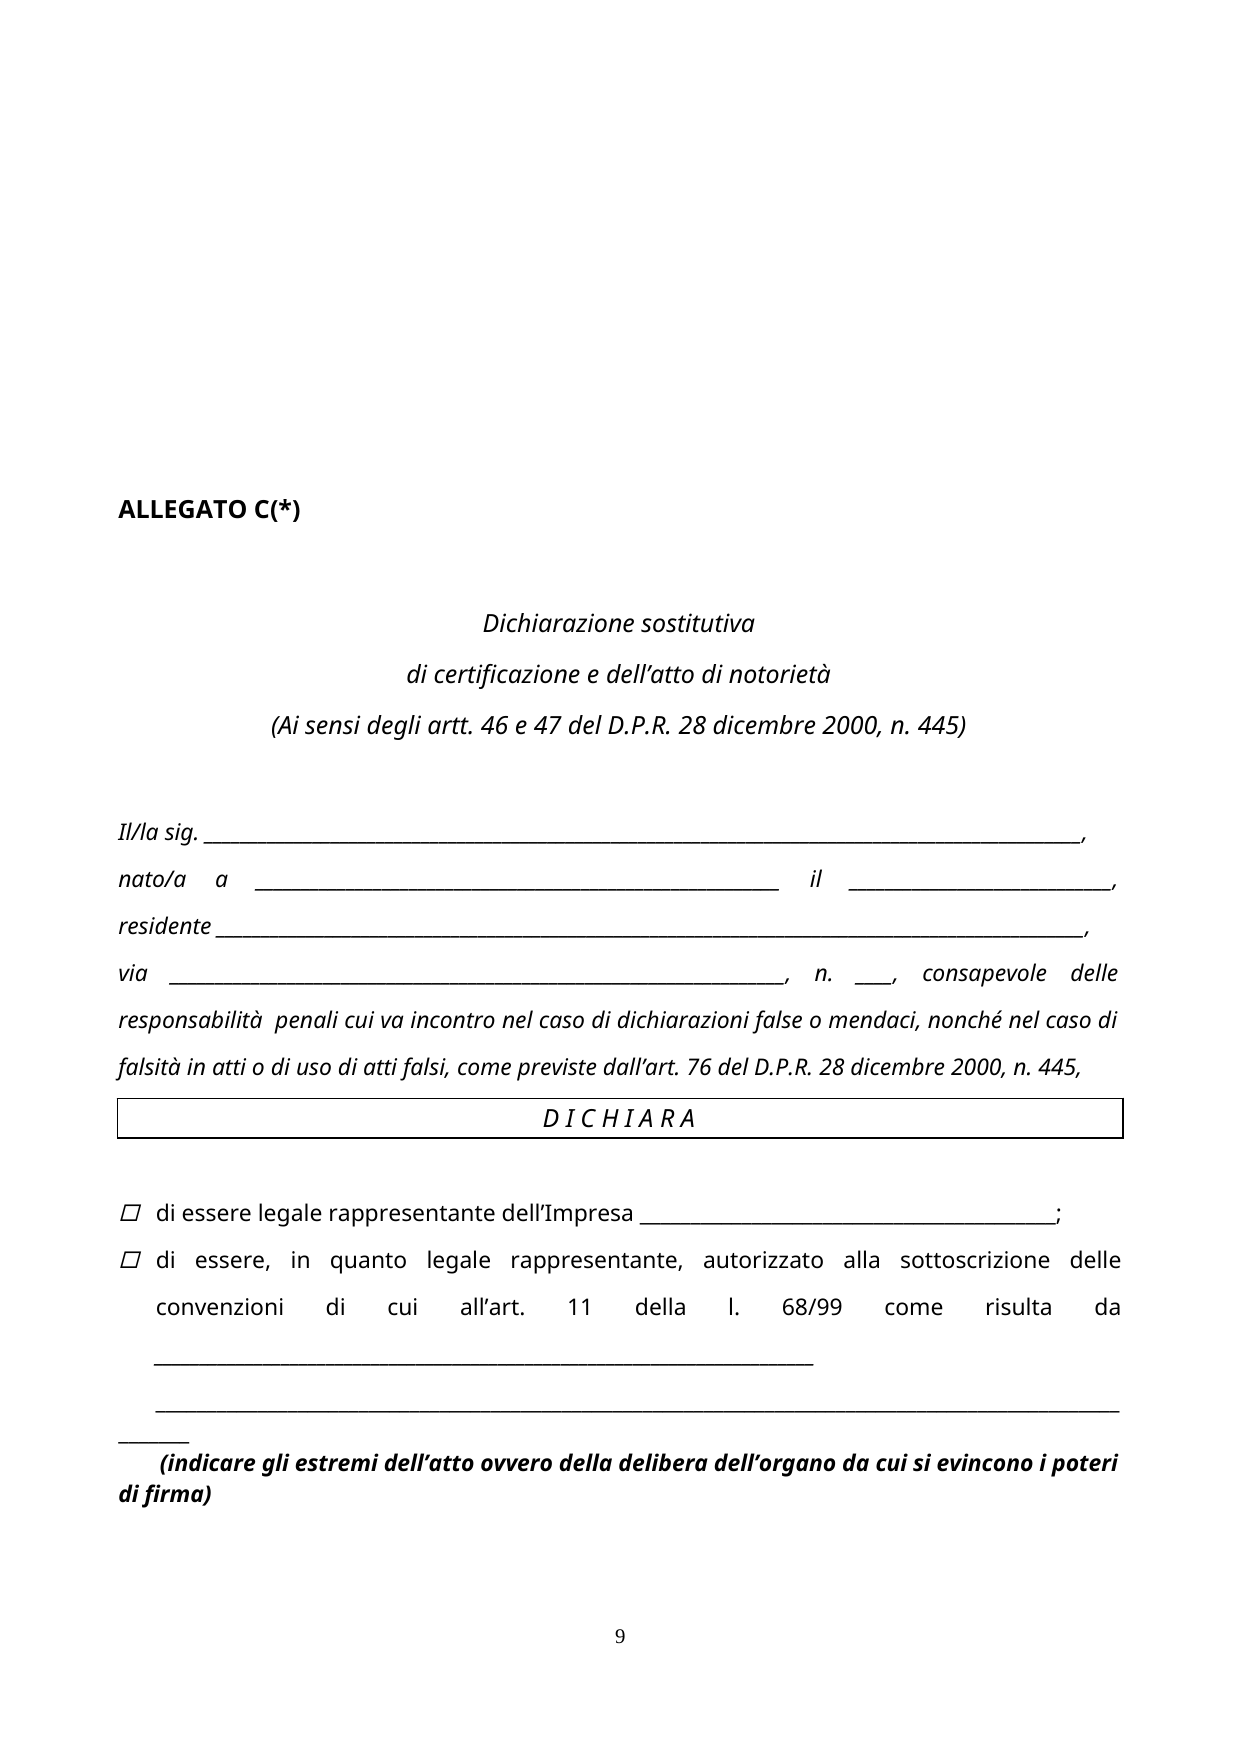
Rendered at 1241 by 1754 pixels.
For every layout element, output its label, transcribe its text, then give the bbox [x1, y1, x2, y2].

subtitle Dichiarazione sostitutiva [118, 606, 1122, 640]
list di essere, in quanto legale rappresentante, autorizzato alla sottoscrizione delle convenzioni di cui all’art. 11 della l. 68/99 come risulta da _________________________________________________________________________ [118, 1244, 1122, 1369]
text (indicare gli estremi dell’atto ovvero della delibera dell’organo da cui si evincono i poteri di firma) [118, 1447, 1122, 1509]
text via ____________________________________________________________________, n. ____, consapevole delle responsabilità penali cui va incontro nel caso di dichiarazioni false o mendaci, nonché nel caso di falsità in atti o di uso di atti falsi, come previste dall’art. 76 del D.P.R. 28 dicembre 2000, n. 445, [118, 957, 1122, 1082]
subtitle (Ai sensi degli artt. 46 e 47 del D.P.R. 28 dicembre 2000, n. 445) [118, 708, 1122, 742]
text ______________________________________________________________________________________________________ [118, 1384, 1122, 1447]
text nato/a a __________________________________________________________ il _____________________________, residente ________________________________________________________________________________________________, [118, 863, 1122, 941]
list di essere legale rappresentante dell’Impresa _________________________________________; [118, 1197, 1122, 1228]
subtitle di certificazione e dell’atto di notorietà [118, 657, 1122, 691]
text Il/la sig. _________________________________________________________________________________________________, [118, 816, 1122, 847]
text ALLEGATO C(*) [118, 492, 1122, 526]
subtitle D I C H I A R A [118, 1099, 1122, 1137]
